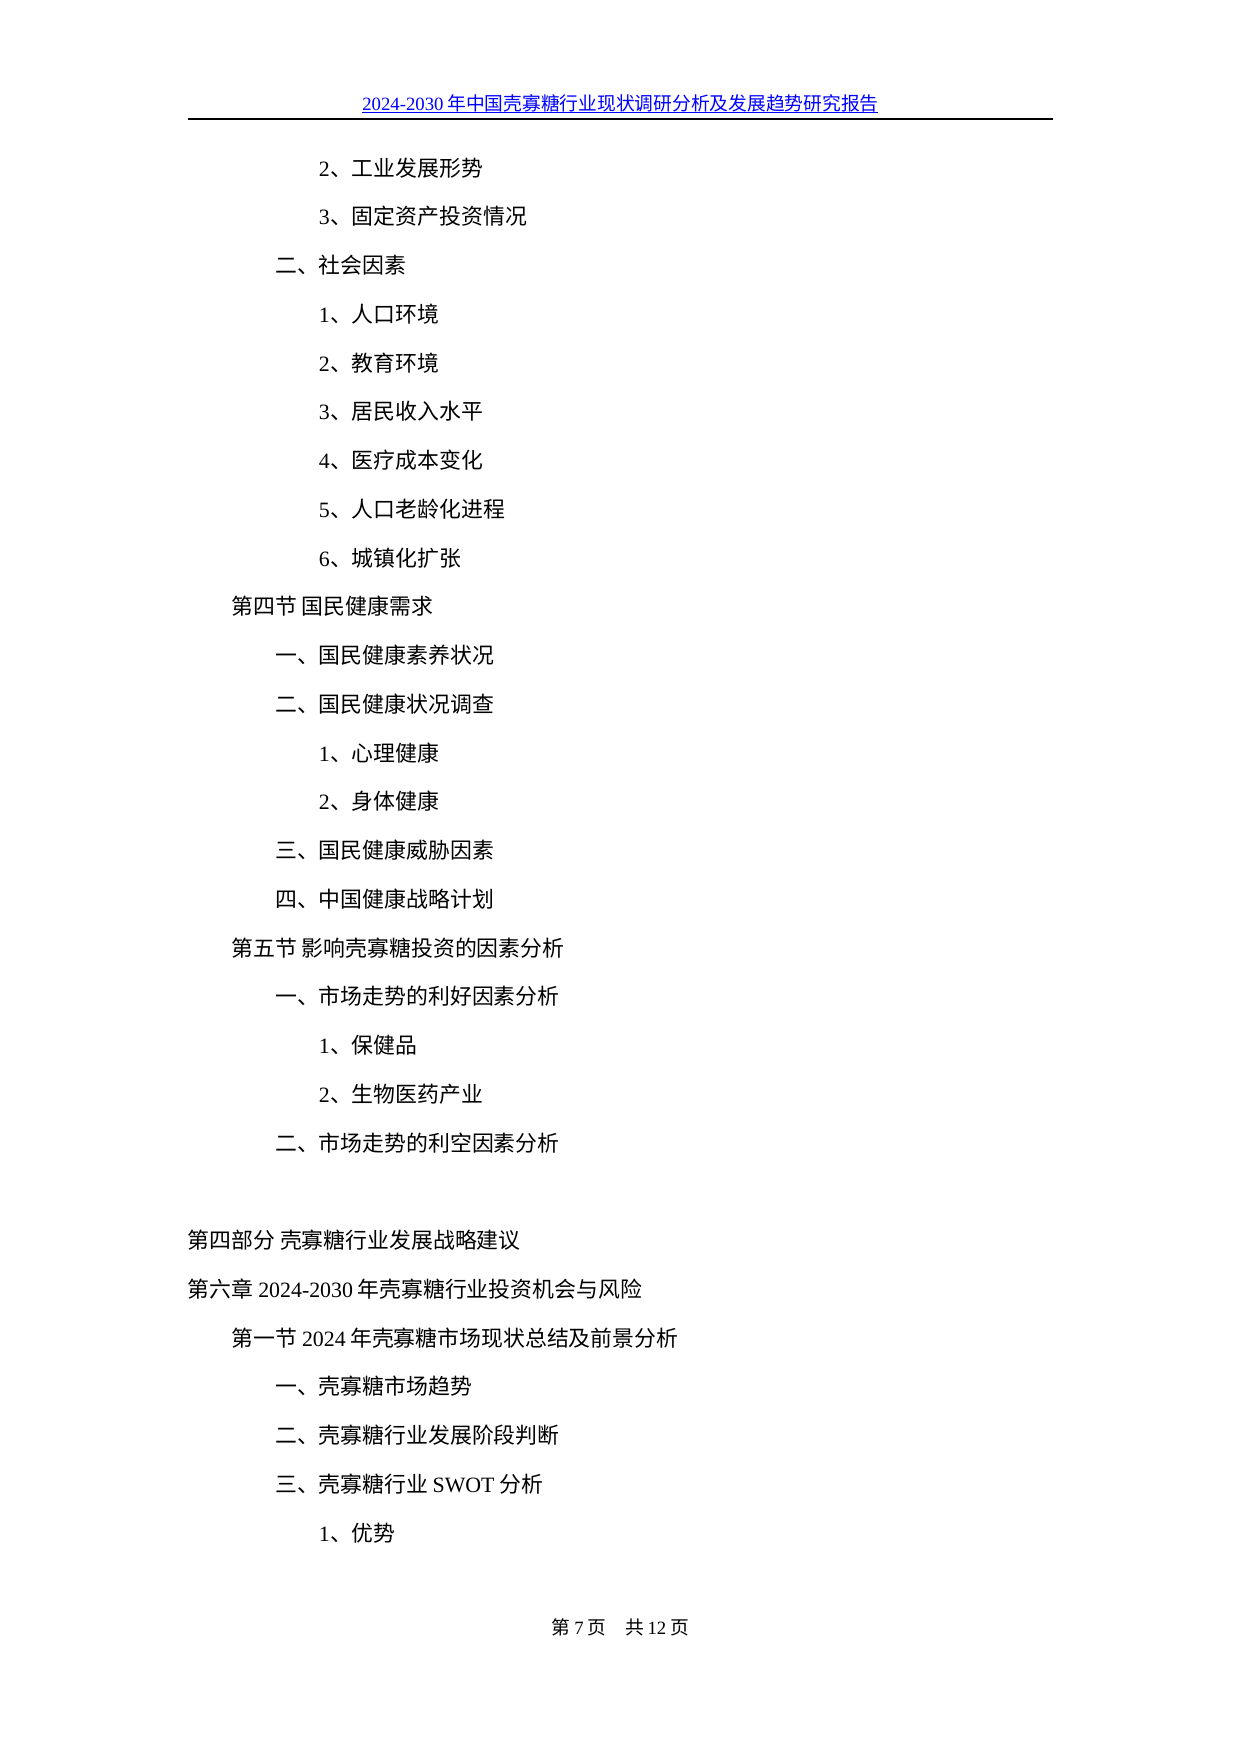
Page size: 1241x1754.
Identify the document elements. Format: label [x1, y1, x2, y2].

text [187, 150, 1053, 1548]
